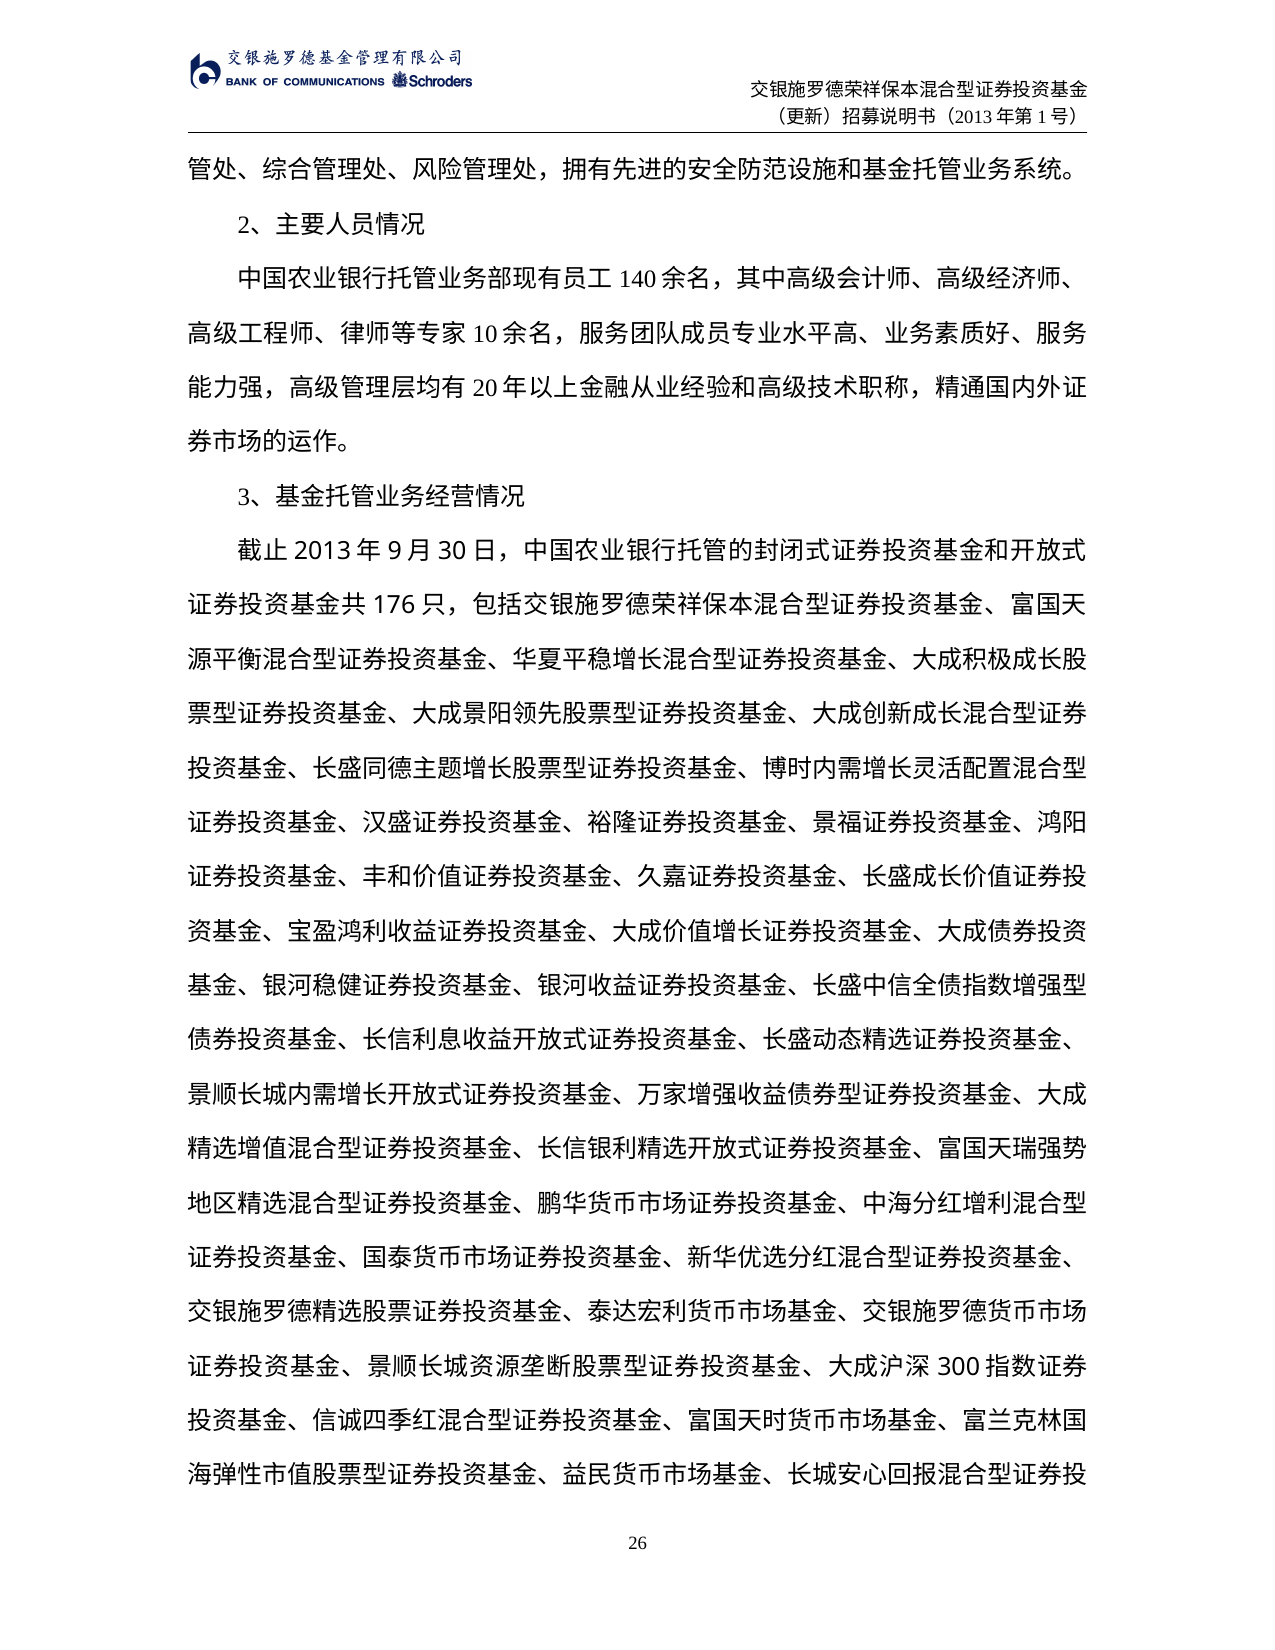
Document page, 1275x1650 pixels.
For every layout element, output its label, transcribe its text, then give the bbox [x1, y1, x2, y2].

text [187, 531, 1087, 1491]
text 3、基金托管业务经营情况 [187, 476, 1087, 512]
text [187, 150, 1087, 186]
picture [190, 50, 472, 89]
text 中国农业银行托管业务部现有员工140余名，其中高级会计师、高级经济师、高级工程师、律师等专家10余名，服务团队成员专业水平高、业务素质好、服务能力强，高级管理层均有20年以上金融从业经验和高级技术职称，精通国内外证券市场的运作。 [187, 259, 1087, 458]
text 2、主要人员情况 [187, 204, 1087, 241]
